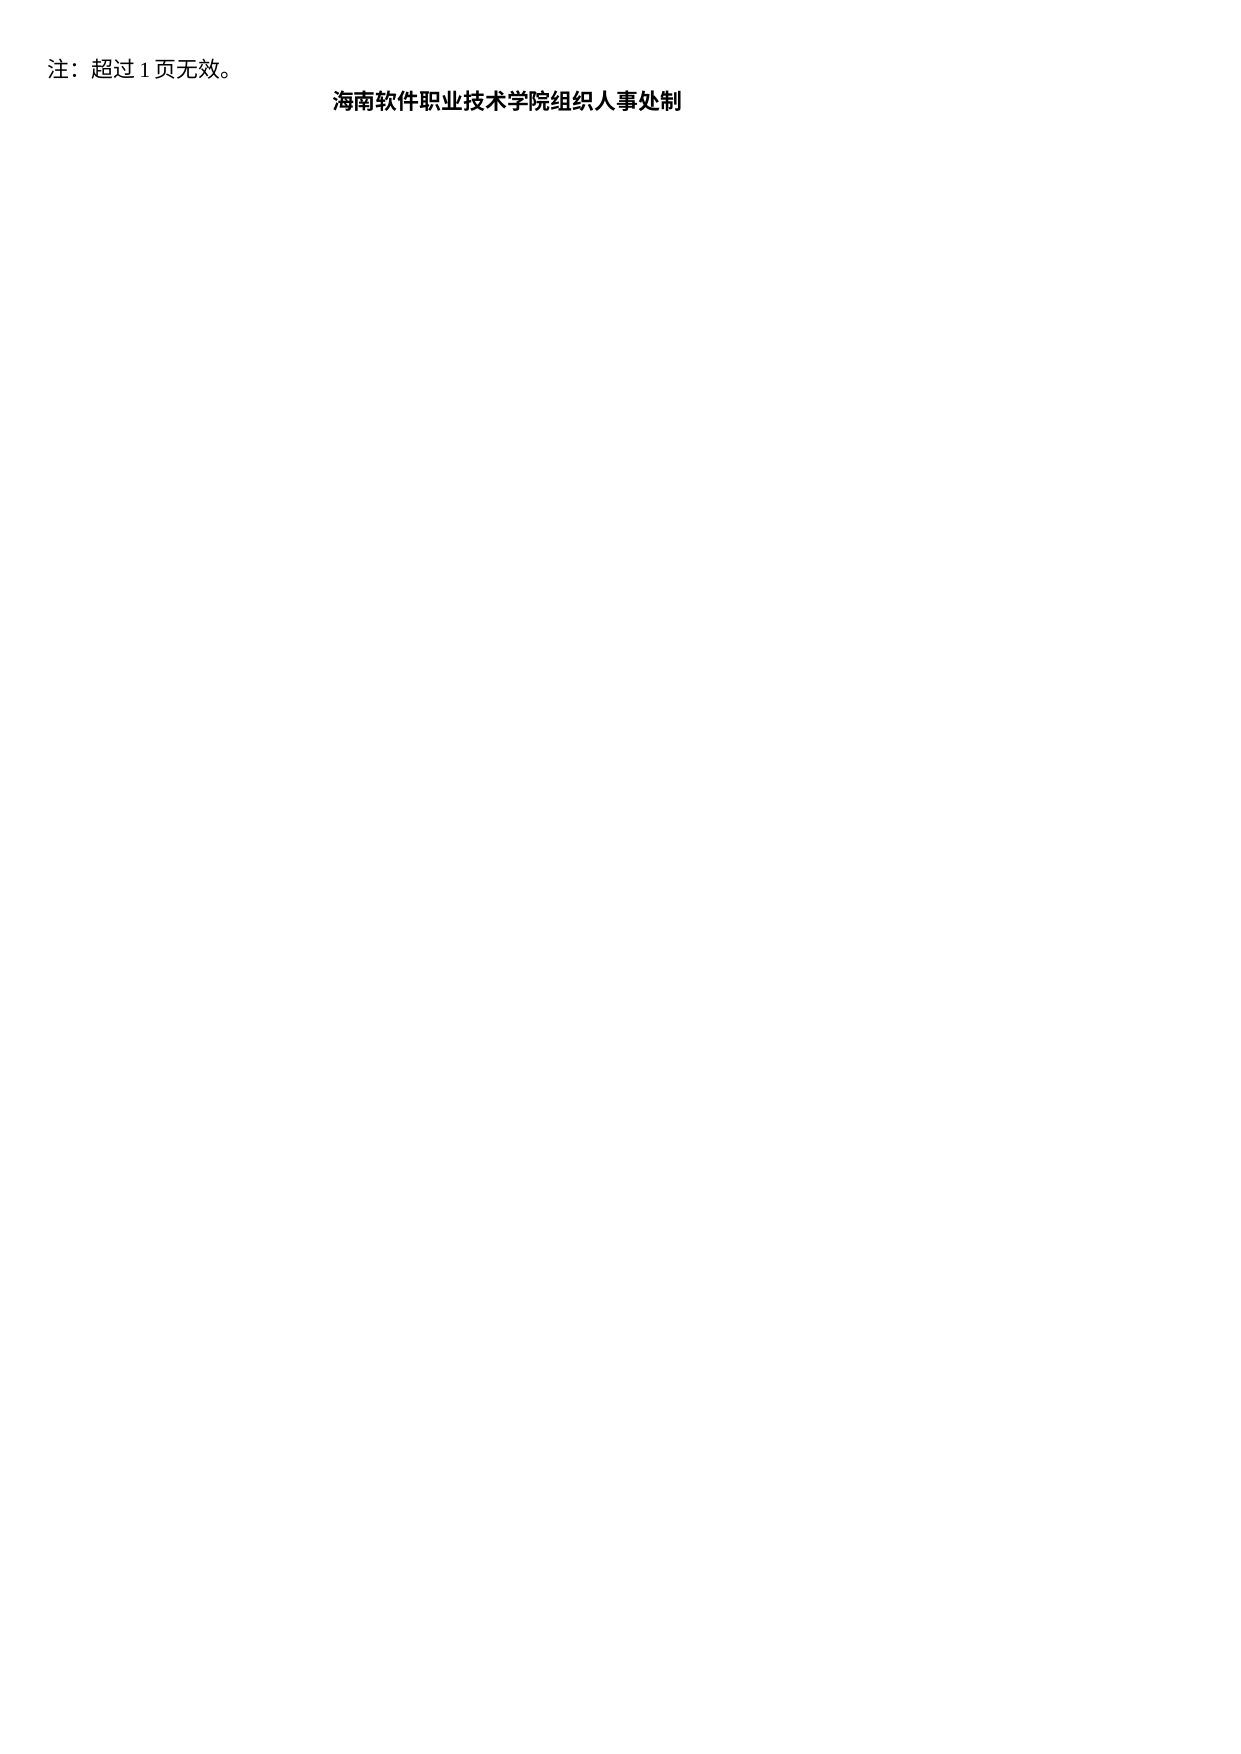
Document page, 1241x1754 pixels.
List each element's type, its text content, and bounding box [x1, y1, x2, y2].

text 注：超过1页无效。 [47, 51, 1199, 84]
text 海南软件职业技术学院组织人事处制 [47, 84, 1199, 116]
